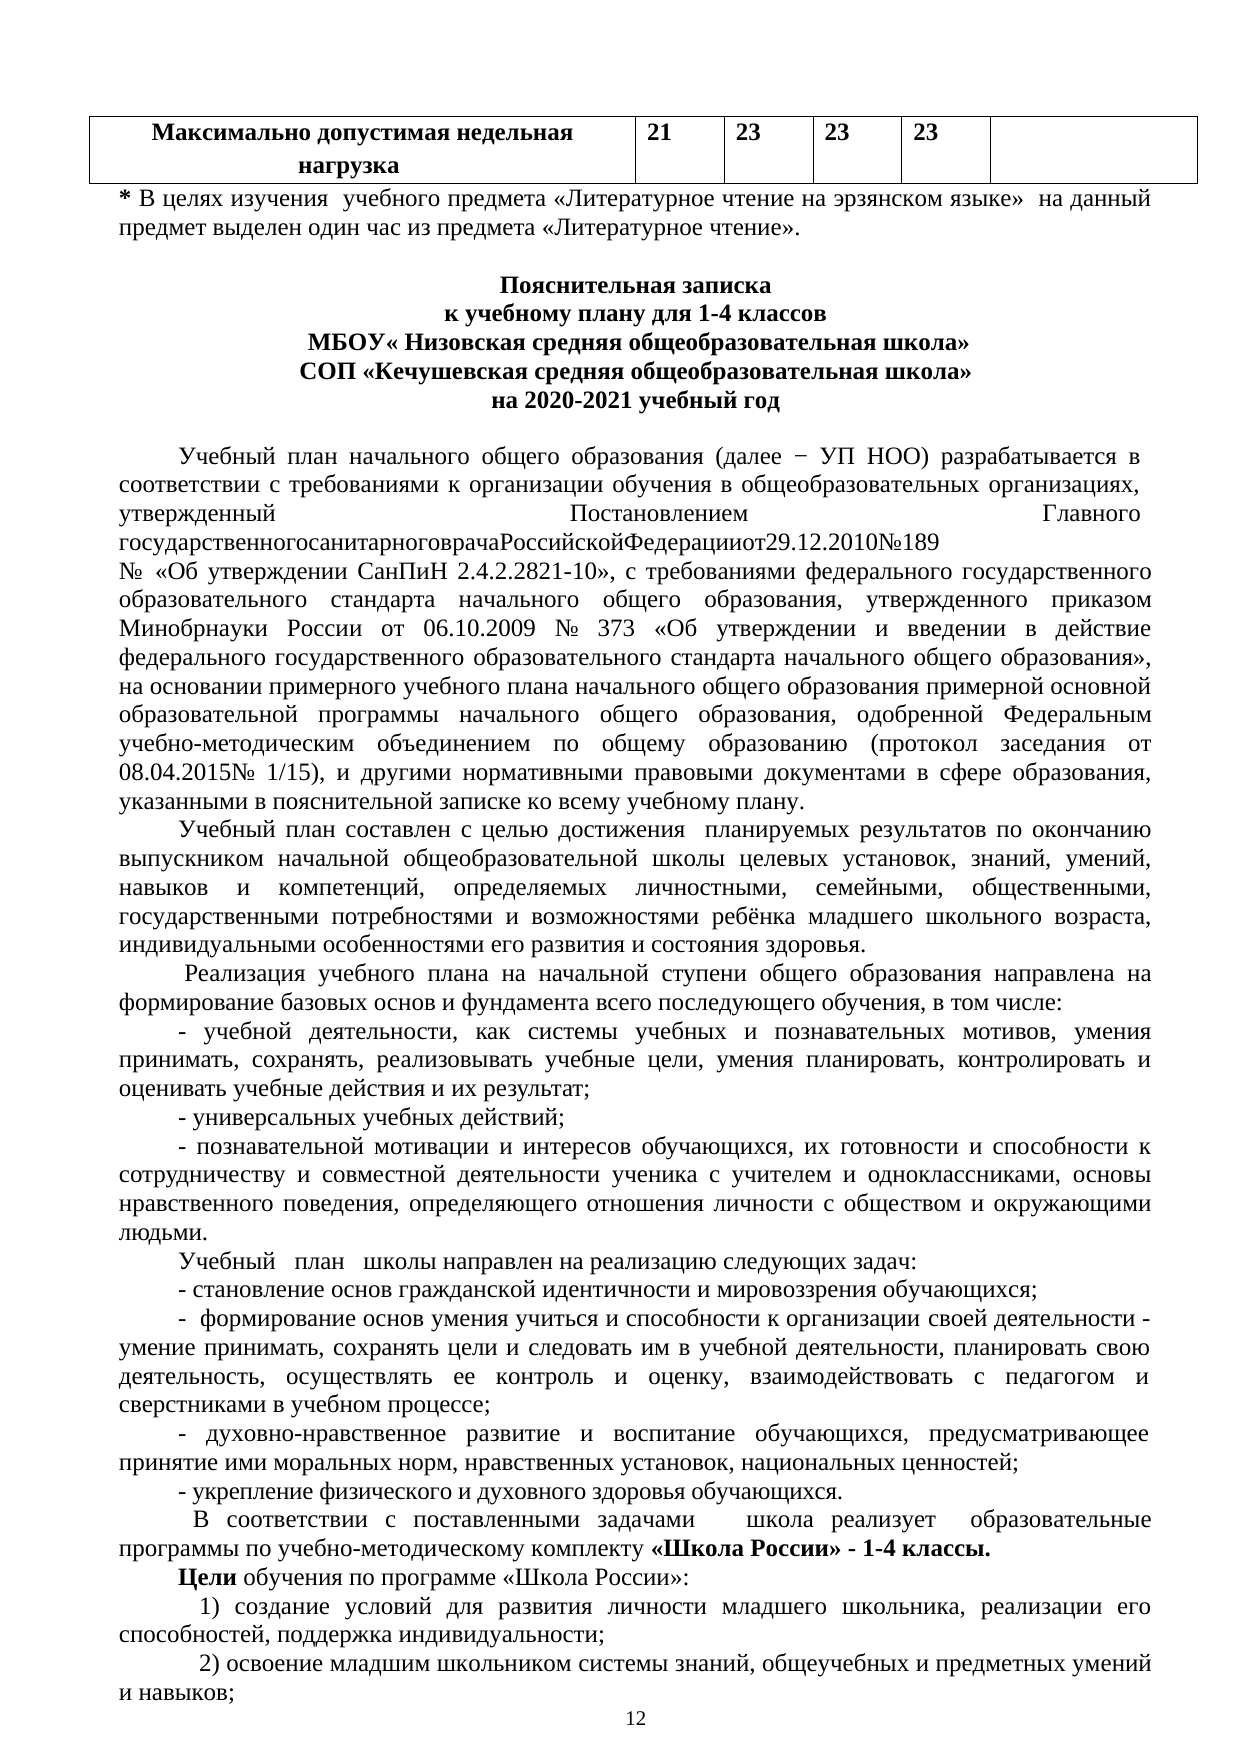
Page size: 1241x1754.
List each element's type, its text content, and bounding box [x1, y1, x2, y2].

text Реализация учебного плана на начальной ступени общего образования направлена на формирование базовых основ и фундамента всего последующего обучения, в том числе: [119, 958, 1152, 1016]
text 1) создание условий для развития личности младшего школьника, реализации его способностей, поддержка индивидуальности; [119, 1591, 1152, 1648]
text Учебный план школы направлен на реализацию следующих задач: [119, 1246, 1152, 1274]
text к учебному плану для 1-4 классов [119, 298, 1152, 327]
text - универсальных учебных действий; [119, 1102, 1152, 1131]
text В соответствии с поставленными задачами школа реализует образовательные программы по учебно-методическому комплекту «Школа России» - 1-4 классы. [119, 1504, 1152, 1562]
text - познавательной мотивации и интересов обучающихся, их готовности и способности к сотрудничеству и совместной деятельности ученика с учителем и одноклассниками, основы нравственного поведения, определяющего отношения личности с обществом и окружающими людьми. [119, 1131, 1152, 1246]
list «Об утверждении СанПиН 2.4.2.2821-10», с требованиями федерального государственного образовательного стандарта начального общего образования, утвержденного приказом Минобрнауки России от 06.10.2009 № 373 «Об утверждении и введении в действие федерального государственного образовательного стандарта начального общего образования», на основании примерного учебного плана начального общего образования примерной основной образовательной программы начального общего образования, одобренной Федеральным учебно-методическим объединением по общему образованию (протокол заседания от 08.04.2015№ 1/15), и другими нормативными правовыми документами в сфере образования, указанными в пояснительной записке ко всему учебному плану. [119, 556, 1152, 814]
text - духовно-нравственное развитие и воспитание обучающихся, предусматривающее принятие ими моральных норм, нравственных установок, национальных ценностей; [119, 1418, 1149, 1476]
text Учебный план составлен с целью достижения планируемых результатов по окончанию выпускником начальной общеобразовательной школы целевых установок, знаний, умений, навыков и компетенций, определяемых личностными, семейными, общественными, государственными потребностями и возможностями ребёнка младшего школьного возраста, индивидуальными особенностями его развития и состояния здоровья. [119, 814, 1152, 958]
text СОП «Кечушевская средняя общеобразовательная школа» [119, 356, 1152, 385]
table_cell [991, 117, 1197, 182]
text МБОУ« Низовская средняя общеобразовательная школа» [119, 327, 1152, 356]
table_cell 23 [814, 117, 901, 182]
text Цели обучения по программе «Школа России»: [119, 1562, 1152, 1591]
text Пояснительная записка [119, 270, 1152, 298]
text - укрепление физического и духовного здоровья обучающихся. [119, 1476, 1149, 1504]
text на 2020-2021 учебный год [119, 385, 1152, 413]
text Учебный план начального общего образования (далее − УП НОО) разрабатывается в соответствии с требованиями к организации обучения в общеобразовательных организациях, утвержденный Постановлением Главного государственногосанитарноговрачаРоссийскойФедерацииот29.12.2010№189 [119, 441, 1141, 556]
text - учебной деятельности, как системы учебных и познавательных мотивов, умения принимать, сохранять, реализовывать учебные цели, умения планировать, контролировать и оценивать учебные действия и их результат; [119, 1016, 1152, 1102]
table_cell 21 [636, 117, 724, 182]
table_cell 23 [725, 117, 813, 182]
table_cell 23 [902, 117, 990, 182]
text * В целях изучения учебного предмета «Литературное чтение на эрзянском языке» на данный предмет выделен один час из предмета «Литературное чтение». [119, 184, 1152, 241]
table_cell Максимально допустимая недельная нагрузка [90, 117, 635, 182]
text - становление основ гражданской идентичности и мировоззрения обучающихся; [119, 1274, 1151, 1303]
text - формирование основ умения учиться и способности к организации своей деятельности - умение принимать, сохранять цели и следовать им в учебной деятельности, планировать свою деятельность, осуществлять ее контроль и оценку, взаимодействовать с педагогом и сверстниками в учебном процессе; [119, 1303, 1150, 1418]
text 2) освоение младшим школьником системы знаний, общеучебных и предметных умений и навыков; [119, 1648, 1152, 1706]
